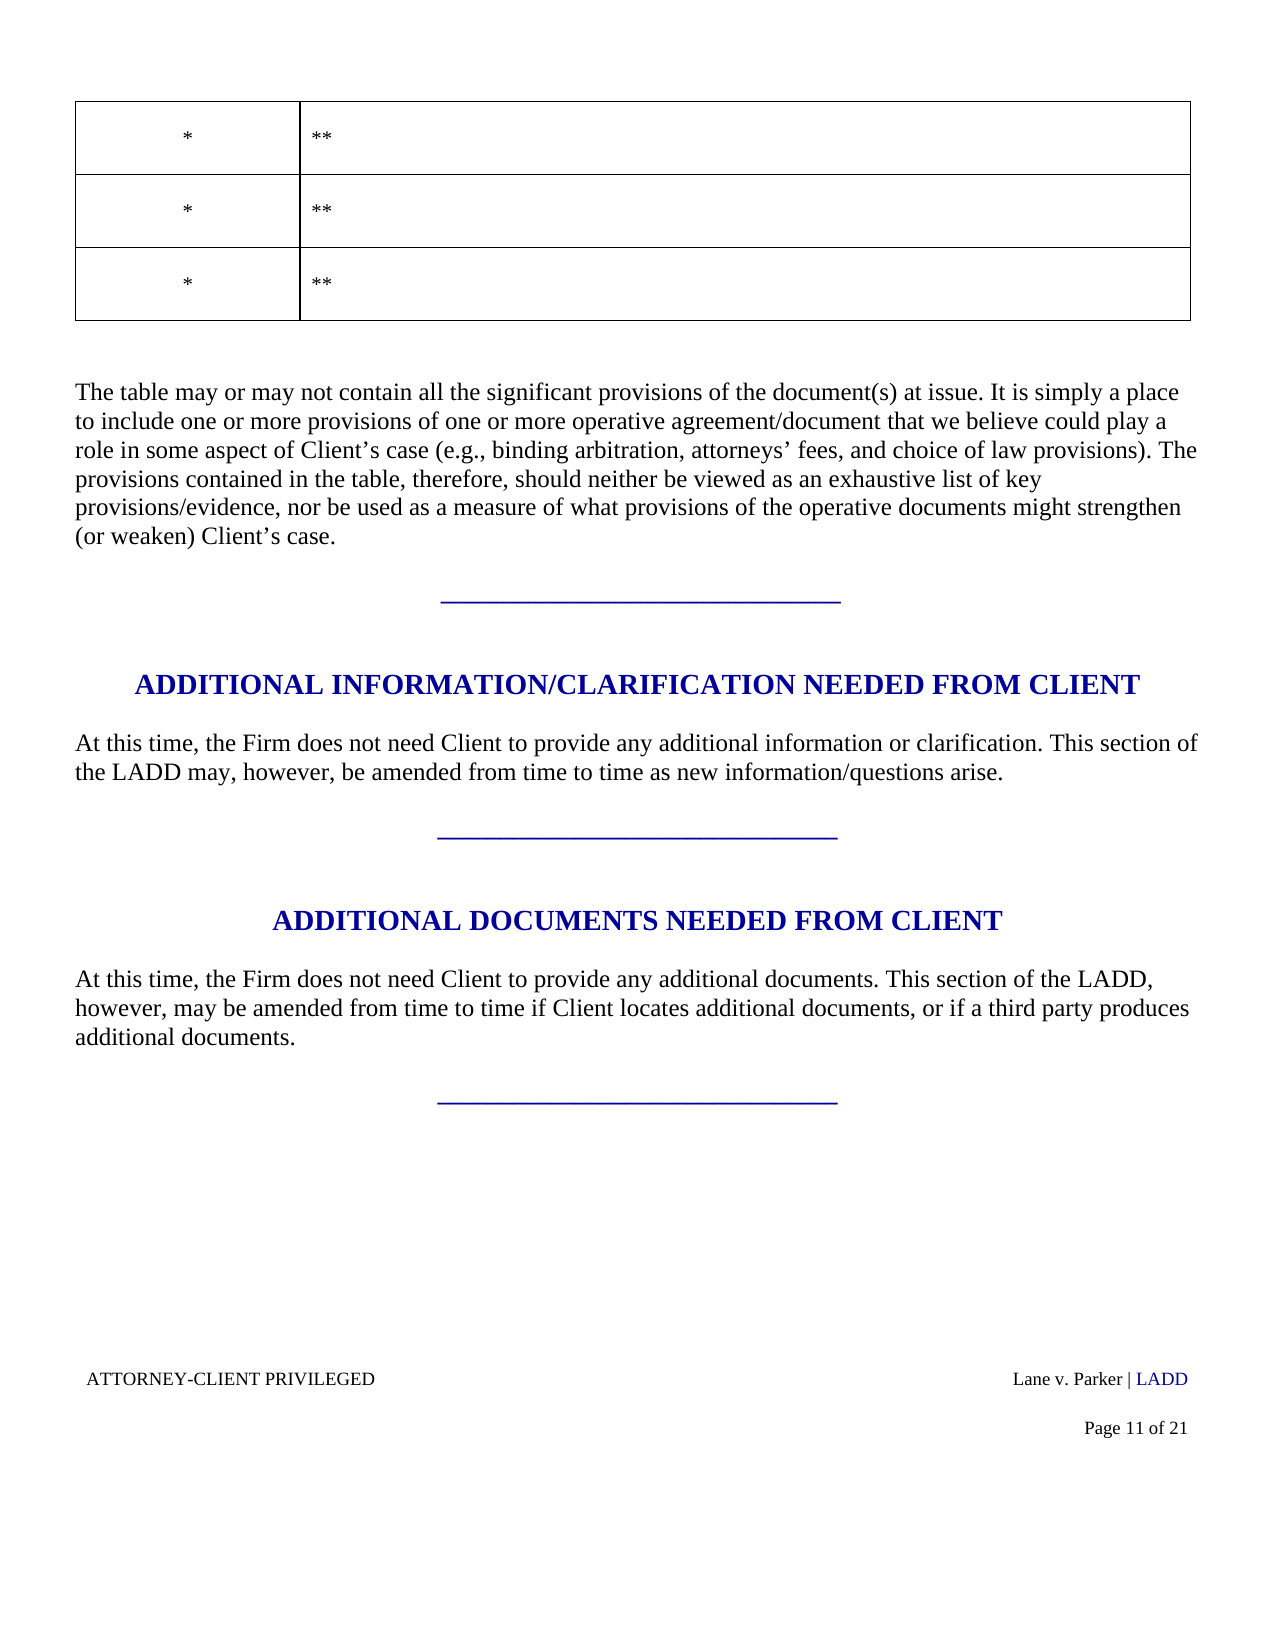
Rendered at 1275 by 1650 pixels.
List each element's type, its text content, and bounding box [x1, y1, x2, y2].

table_cell ** [301, 102, 1190, 174]
table_cell ** [301, 248, 1190, 320]
text At this time, the Firm does not need Client to provide any additional documents. This section of the LADD, however, may be amended from time to time if Client locates additional documents, or if a third party produces additional documents. [75, 964, 1200, 1050]
table_cell * [76, 102, 299, 174]
text ________________________________ [357, 1078, 918, 1107]
table_cell ** [301, 175, 1190, 247]
subtitle ADDITIONAL DOCUMENTS NEEDED FROM CLIENT [75, 869, 1200, 937]
table_cell * [76, 248, 299, 320]
subtitle ADDITIONAL INFORMATION/CLARIFICATION NEEDED FROM CLIENT [75, 634, 1200, 701]
text ________________________________ [357, 813, 918, 842]
text At this time, the Firm does not need Client to provide any additional information or clarification. This section of the LADD may, however, be amended from time to time as new information/questions arise. [75, 728, 1200, 786]
table_cell * [76, 175, 299, 247]
text The table may or may not contain all the significant provisions of the document(s) at issue. It is simply a place to include one or more provisions of one or more operative agreement/document that we believe could play a role in some aspect of Client’s case (e.g., binding arbitration, attorneys’ fees, and choice of law provisions). The provisions contained in the table, therefore, should neither be viewed as an exhaustive list of key provisions/evidence, nor be used as a measure of what provisions of the operative documents might strengthen (or weaken) Client’s case. [75, 377, 1200, 550]
text ________________________________ [357, 577, 918, 606]
